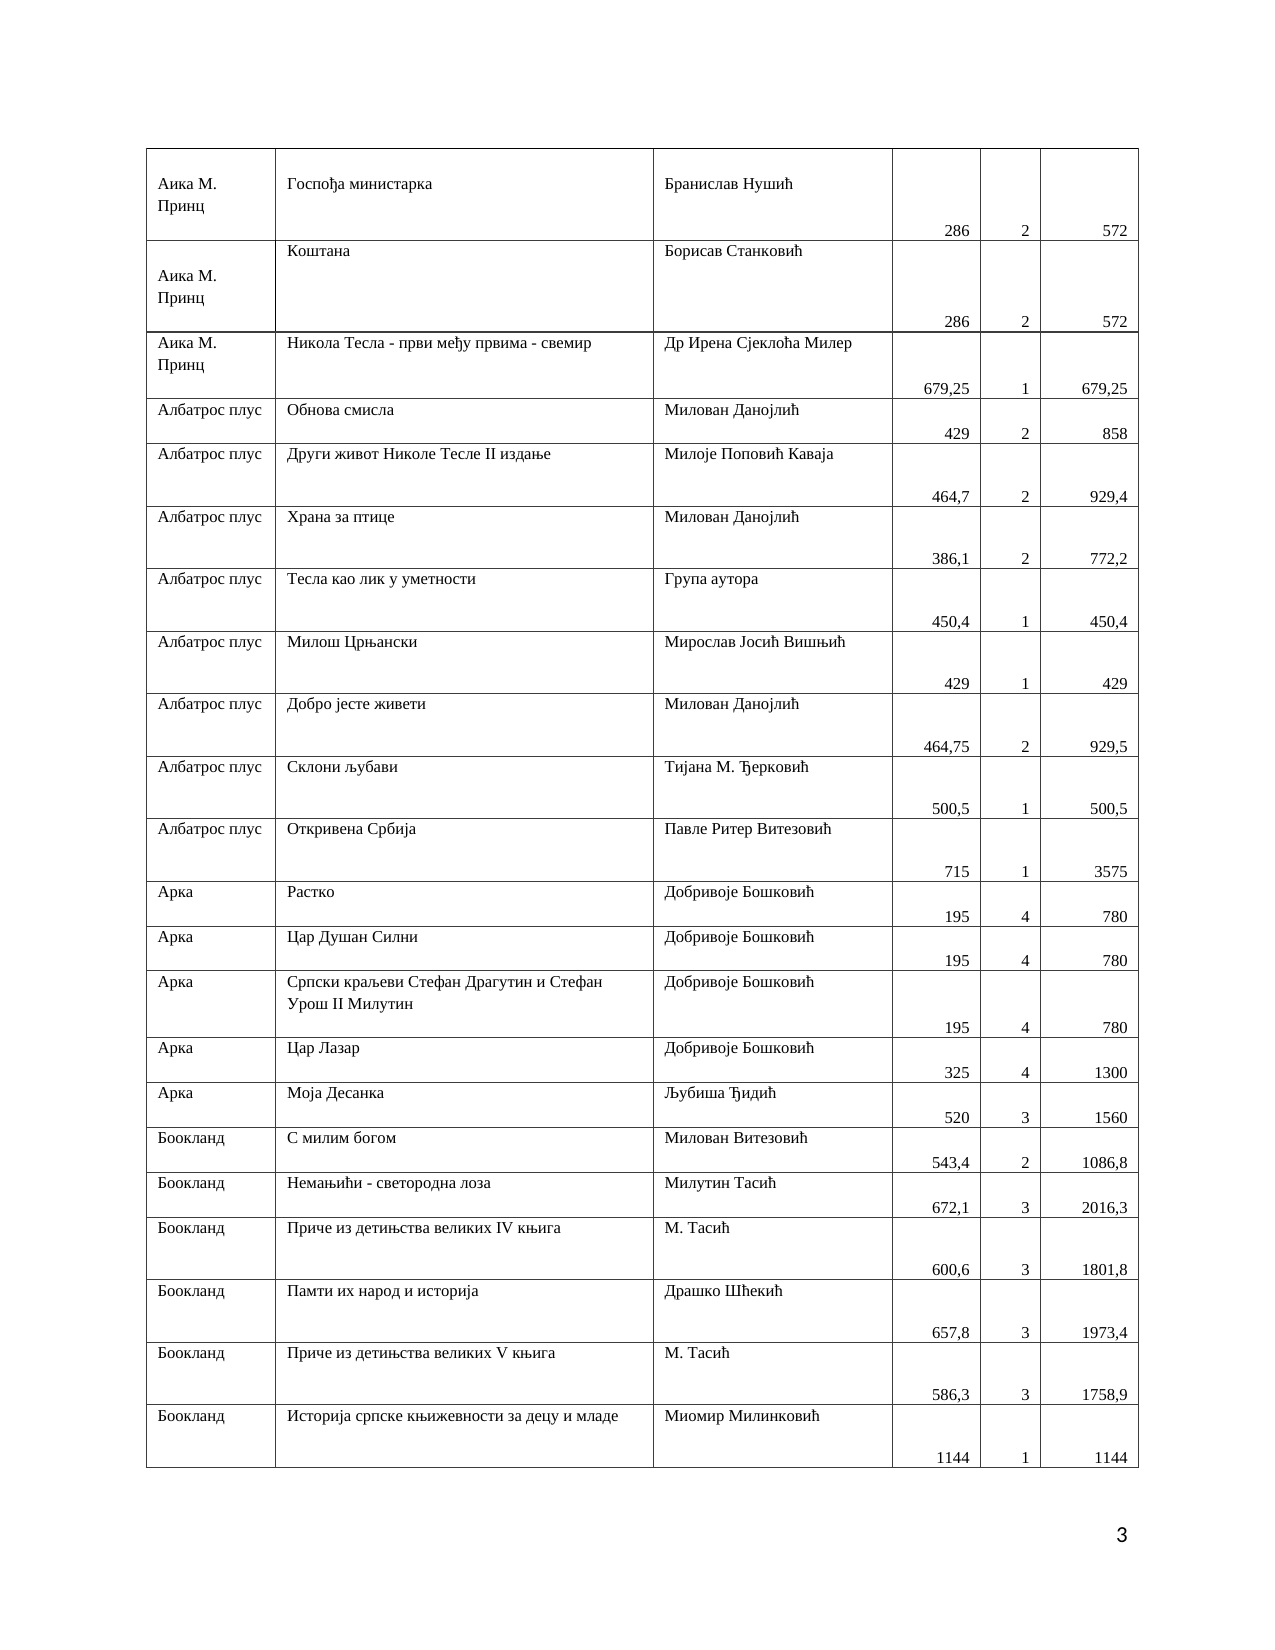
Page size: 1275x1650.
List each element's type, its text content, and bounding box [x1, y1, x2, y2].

table_cell С милим богом [276, 1128, 653, 1172]
table_cell Боокланд [147, 1173, 275, 1217]
table_cell 1973,4 [1041, 1280, 1138, 1342]
table_cell 325 [893, 1038, 980, 1082]
table_cell Коштана [276, 241, 653, 331]
table_cell 3 [981, 1343, 1040, 1404]
table_cell 520 [893, 1083, 980, 1127]
table_cell Боокланд [147, 1343, 275, 1404]
table_cell Милош Црњански [276, 632, 653, 693]
table_cell 3 [981, 1280, 1040, 1342]
table_cell Група аутора [654, 569, 892, 631]
table_cell Арка [147, 1083, 275, 1127]
table_cell Драшко Шћекић [654, 1280, 892, 1342]
table_cell 780 [1041, 927, 1138, 970]
table_cell 772,2 [1041, 507, 1138, 568]
table_cell Историја српске књижевности за децу и младе [276, 1405, 653, 1467]
table_cell 2 [981, 399, 1040, 443]
table_cell 464,7 [893, 444, 980, 506]
table_cell 929,5 [1041, 694, 1138, 756]
table_cell 715 [893, 819, 980, 881]
table_cell Арка [147, 971, 275, 1037]
table_cell 500,5 [1041, 757, 1138, 818]
table_cell М. Тасић [654, 1218, 892, 1279]
table_cell Немањићи - светородна лоза [276, 1173, 653, 1217]
table_cell Српски краљеви Стефан Драгутин и Стефан Урош II Милутин [276, 971, 653, 1037]
table_cell 4 [981, 1038, 1040, 1082]
table_cell 1 [981, 757, 1040, 818]
table_cell 1 [981, 1405, 1040, 1467]
table_cell Боокланд [147, 1218, 275, 1279]
table_cell 2 [981, 241, 1040, 331]
table_cell 3 [981, 1218, 1040, 1279]
table_cell 464,75 [893, 694, 980, 756]
table_cell 1144 [1041, 1405, 1138, 1467]
table_cell Арка [147, 927, 275, 970]
table_cell Албатрос плус [147, 569, 275, 631]
table_cell Милутин Тасић [654, 1173, 892, 1217]
table_cell 286 [893, 241, 980, 331]
table_cell Аика М. Принц [147, 241, 275, 331]
table_cell М. Тасић [654, 1343, 892, 1404]
table_cell 1300 [1041, 1038, 1138, 1082]
table_cell Милован Данојлић [654, 507, 892, 568]
table_cell 195 [893, 971, 980, 1037]
table_cell 1 [981, 632, 1040, 693]
table_cell 3 [981, 1173, 1040, 1217]
table_cell 4 [981, 882, 1040, 926]
table_cell 858 [1041, 399, 1138, 443]
table_cell 450,4 [893, 569, 980, 631]
table_cell 2 [981, 149, 1040, 239]
table_cell Аика М. Принц [147, 333, 275, 398]
table_cell Приче из детињства великих IV књига [276, 1218, 653, 1279]
table_cell 1086,8 [1041, 1128, 1138, 1172]
table_cell 286 [893, 149, 980, 239]
table_cell Добро јесте живети [276, 694, 653, 756]
table_cell Склони љубави [276, 757, 653, 818]
table_cell Албатрос плус [147, 444, 275, 506]
table_cell 1144 [893, 1405, 980, 1467]
table_cell 429 [893, 632, 980, 693]
table_cell 679,25 [893, 333, 980, 398]
table_cell 600,6 [893, 1218, 980, 1279]
table_cell 450,4 [1041, 569, 1138, 631]
table_cell 500,5 [893, 757, 980, 818]
table_cell 429 [1041, 632, 1138, 693]
table_cell Албатрос плус [147, 399, 275, 443]
table_cell Добривоје Бошковић [654, 882, 892, 926]
table_cell Боокланд [147, 1405, 275, 1467]
table_cell 3575 [1041, 819, 1138, 881]
table_cell Приче из детињства великих V књига [276, 1343, 653, 1404]
table_cell Боокланд [147, 1280, 275, 1342]
table_cell Љубиша Ђидић [654, 1083, 892, 1127]
table_cell Борисав Станковић [654, 241, 892, 331]
table_cell Моја Десанка [276, 1083, 653, 1127]
table_cell 672,1 [893, 1173, 980, 1217]
table_cell 572 [1041, 149, 1138, 239]
table_cell Павле Ритер Витезовић [654, 819, 892, 881]
table_cell Албатрос плус [147, 757, 275, 818]
table_cell 4 [981, 927, 1040, 970]
table_cell Добривоје Бошковић [654, 1038, 892, 1082]
table_cell 386,1 [893, 507, 980, 568]
table_cell Мирослав Јосић Вишњић [654, 632, 892, 693]
table_cell 3 [981, 1083, 1040, 1127]
table_cell Миомир Милинковић [654, 1405, 892, 1467]
table_cell Арка [147, 1038, 275, 1082]
table_cell 543,4 [893, 1128, 980, 1172]
table_cell Албатрос плус [147, 507, 275, 568]
table_cell Албатрос плус [147, 819, 275, 881]
table_cell Албатрос плус [147, 694, 275, 756]
table_cell Милоје Поповић Каваја [654, 444, 892, 506]
table_cell 679,25 [1041, 333, 1138, 398]
table_cell Аика М. Принц [147, 149, 275, 239]
table_cell 780 [1041, 971, 1138, 1037]
table_cell Милован Данојлић [654, 399, 892, 443]
table_cell 2 [981, 507, 1040, 568]
table_cell 2 [981, 1128, 1040, 1172]
table_cell Други живот Николе Тесле II издање [276, 444, 653, 506]
table_cell Обнова смисла [276, 399, 653, 443]
table_cell Арка [147, 882, 275, 926]
table_cell 195 [893, 927, 980, 970]
table_cell 572 [1041, 241, 1138, 331]
table_cell Растко [276, 882, 653, 926]
table_cell 1560 [1041, 1083, 1138, 1127]
table_cell Цар Лазар [276, 1038, 653, 1082]
table_cell Албатрос плус [147, 632, 275, 693]
table_cell 429 [893, 399, 980, 443]
table_cell 195 [893, 882, 980, 926]
table_cell Тесла као лик у уметности [276, 569, 653, 631]
table_cell 929,4 [1041, 444, 1138, 506]
table_cell Милован Витезовић [654, 1128, 892, 1172]
table_cell 1758,9 [1041, 1343, 1138, 1404]
table_cell Храна за птице [276, 507, 653, 568]
table_cell 2016,3 [1041, 1173, 1138, 1217]
table_cell Милован Данојлић [654, 694, 892, 756]
table_cell Госпођа министарка [276, 149, 653, 239]
table_cell 2 [981, 444, 1040, 506]
table_cell Боокланд [147, 1128, 275, 1172]
table_cell 1 [981, 333, 1040, 398]
table_cell 4 [981, 971, 1040, 1037]
table_cell 1 [981, 819, 1040, 881]
table_cell 1801,8 [1041, 1218, 1138, 1279]
table_cell Добривоје Бошковић [654, 927, 892, 970]
table_cell Добривоје Бошковић [654, 971, 892, 1037]
table_cell 657,8 [893, 1280, 980, 1342]
table_cell 2 [981, 694, 1040, 756]
table_cell Бранислав Нушић [654, 149, 892, 239]
table_cell Памти их народ и историја [276, 1280, 653, 1342]
table_cell Тијана М. Ђерковић [654, 757, 892, 818]
table_cell 586,3 [893, 1343, 980, 1404]
table_cell Др Ирена Сјеклоћа Милер [654, 333, 892, 398]
table_cell Цар Душан Силни [276, 927, 653, 970]
table_cell 1 [981, 569, 1040, 631]
table_cell Откривена Србија [276, 819, 653, 881]
table_cell 780 [1041, 882, 1138, 926]
table_cell Никола Тесла - први међу првима - свемир [276, 333, 653, 398]
